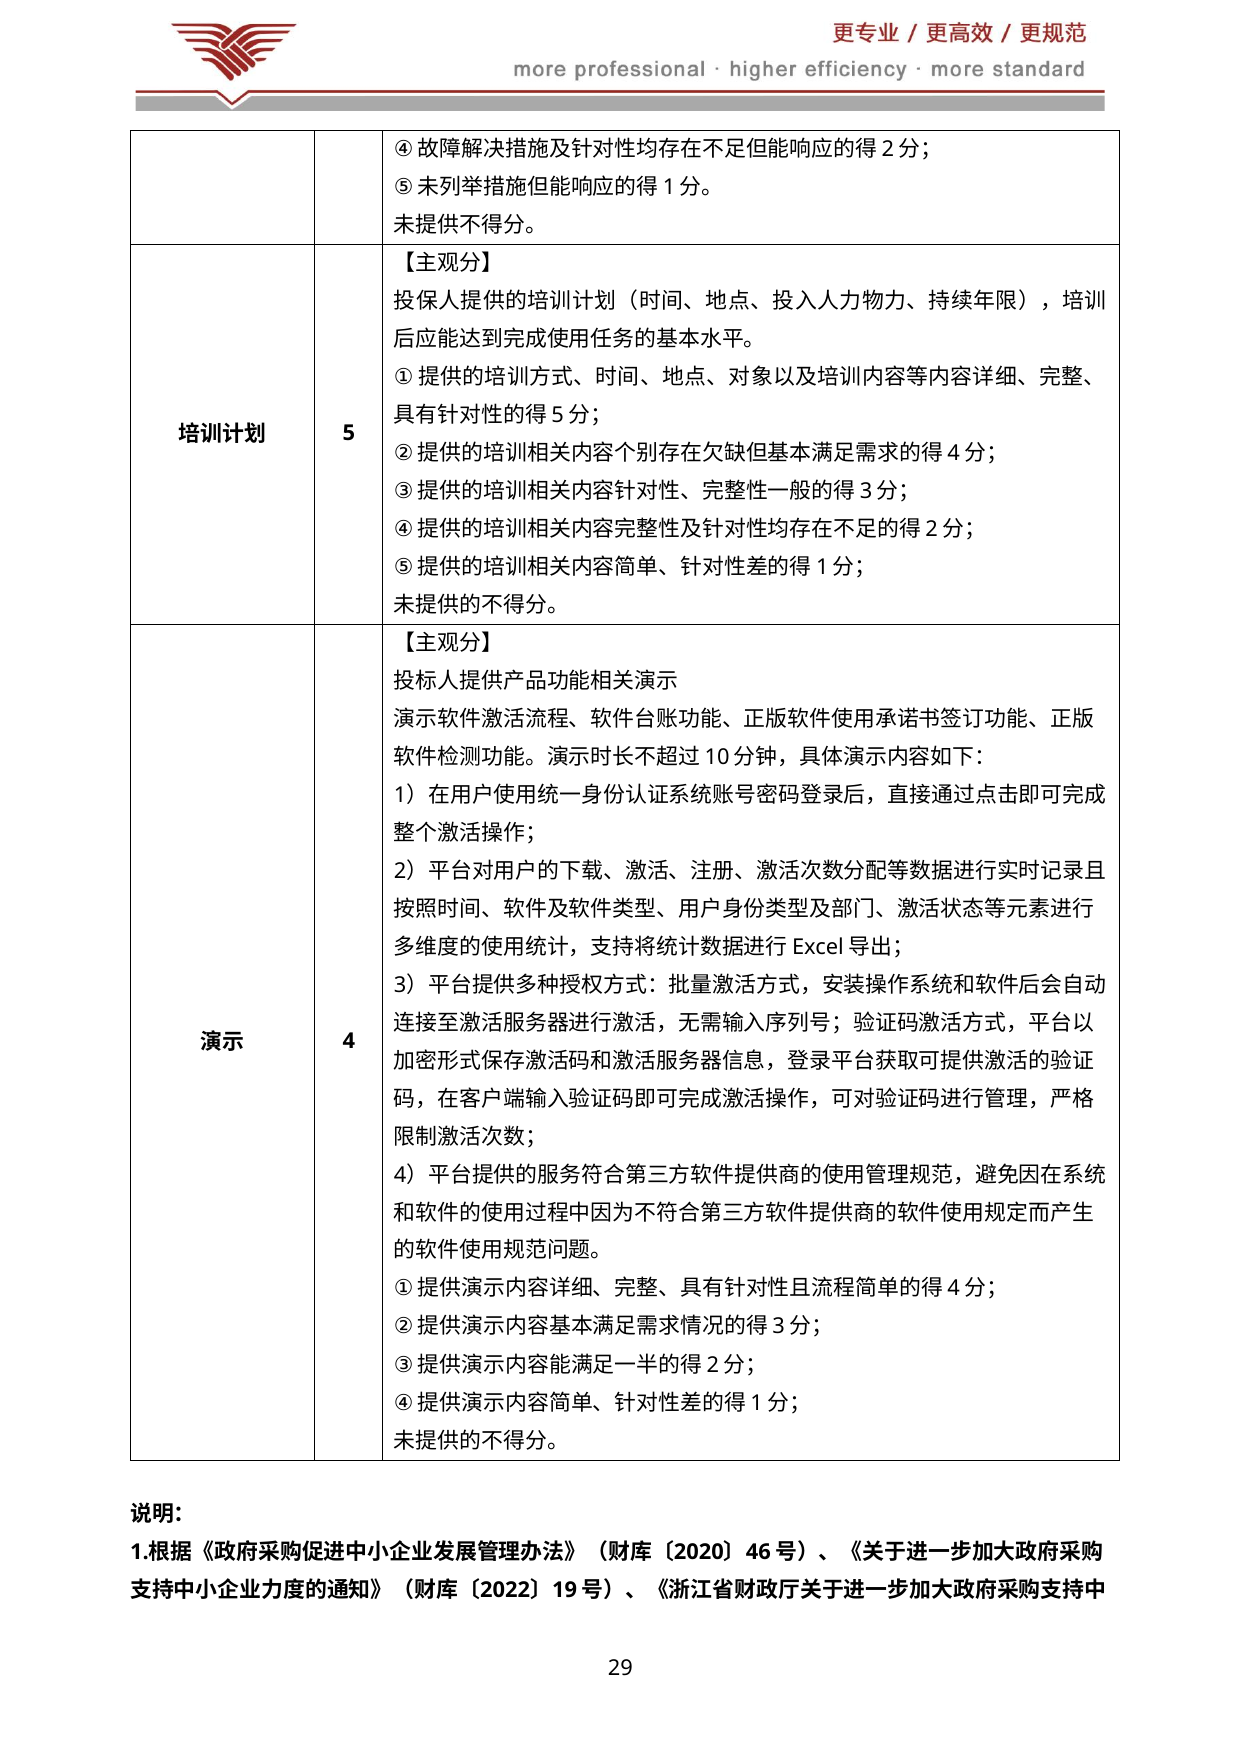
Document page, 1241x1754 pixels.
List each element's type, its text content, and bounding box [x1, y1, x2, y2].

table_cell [383, 131, 1119, 244]
table_cell 【主观分】 投保人提供的培训计划（时间、地点、投入人力物力、持续年限），培训后应能达到完成使用任务的基本水平。 ①提供的培训方式、时间、地点、对象以及培训内容等内容详细、完整、具有针对性的得5分； ②提供的培训相关内容个别存在欠缺但基本满足需求的得4分； ③提供的培训相关内容针对性、完整性一般的得3分； ④提供的培训相关内容完整性及针对性均存在不足的得2分； ⑤提供的培训相关内容简单、针对性差的得1分； 未提供的不得分。 [383, 245, 1119, 624]
table_cell 培训计划 [131, 245, 314, 624]
table_cell 5 [315, 131, 382, 244]
text 说明： [130, 1496, 1110, 1528]
table_cell 【主观分】 投标人提供产品功能相关演示 演示软件激活流程、软件台账功能、正版软件使用承诺书签订功能、正版软件检测功能。演示时长不超过10分钟，具体演示内容如下： 1）在用户使用统一身份认证系统账号密码登录后，直接通过点击即可完成整个激活操作； 2）平台对用户的下载、激活、注册、激活次数分配等数据进行实时记录且按照时间、软件及软件类型、用户身份类型及部门、激活状态等元素进行多维度的使用统计，支持将统计数据进行Excel导出； 3）平台提供多种授权方式：批量激活方式，安装操作系统和软件后会自动连接至激活服务器进行激活，无需输入序列号；验证码激活方式，平台以加密形式保存激活码和激活服务器信息，登录平台获取可提供激活的验证码，在客户端输入验证码即可完成激活操作，可对验证码进行管理，严格限制激活次数； 4）平台提供的服务符合第三方软件提供商的使用管理规范，避免因在系统和软件的使用过程中因为不符合第三方软件提供商的软件使用规定而产生的软件使用规范问题。 ①提供演示内容详细、完整、具有针对性且流程简单的得4分； ②提供演示内容基本满足需求情况的得3分； ③提供演示内容能满足一半的得2分； ④提供演示内容简单、针对性差的得1分； 未提供的不得分。 [383, 625, 1119, 1459]
table_cell 5 [315, 245, 382, 624]
picture [135, 0, 1105, 111]
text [130, 1534, 1110, 1604]
table_cell 演示 [131, 625, 314, 1459]
table_cell 4 [315, 625, 382, 1459]
